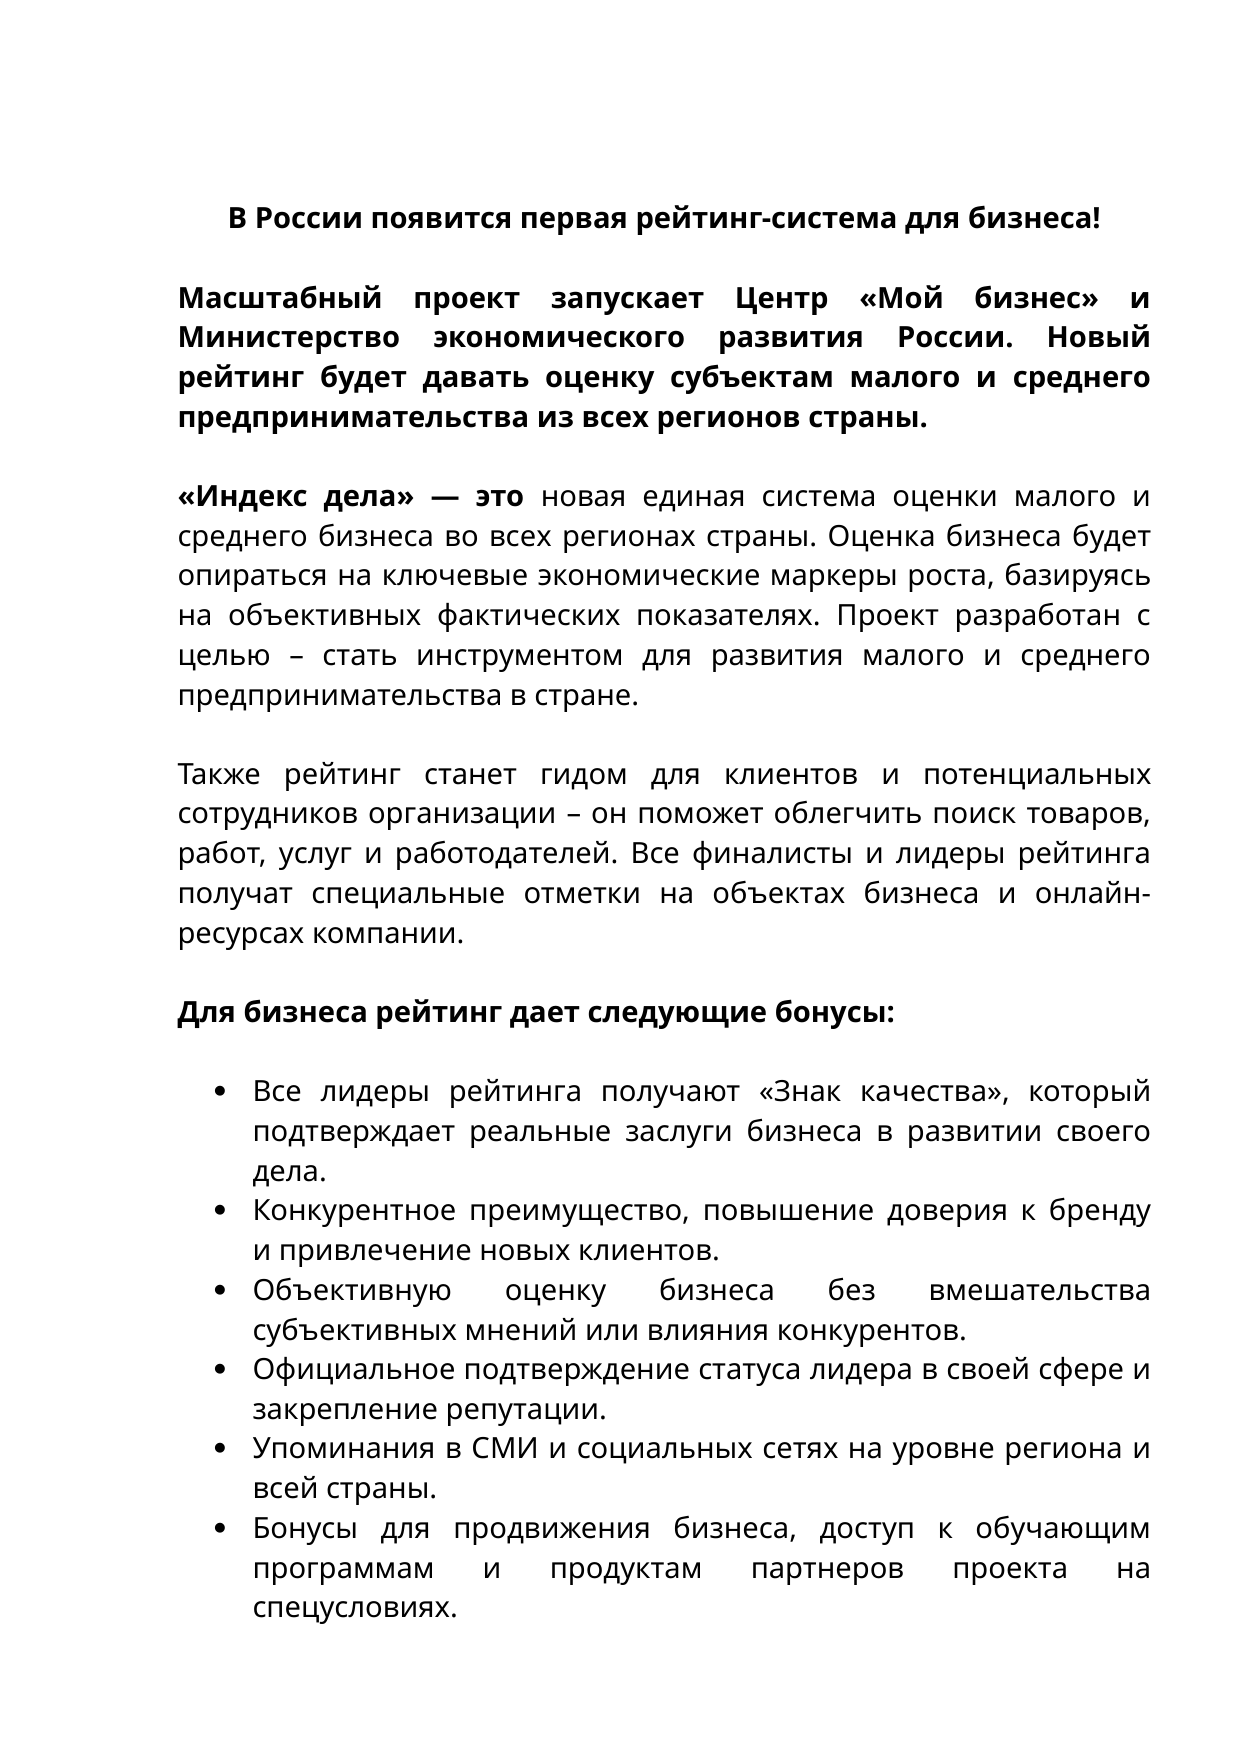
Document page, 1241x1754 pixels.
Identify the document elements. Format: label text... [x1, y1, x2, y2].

text Для бизнеса рейтинг дает следующие бонусы: [177, 991, 1152, 1031]
list Официальное подтверждение статуса лидера в своей сфере и закрепление репутации. [215, 1348, 1152, 1428]
text Масштабный проект запускает Центр «Мой бизнес» и Министерство экономического развития России. Новый рейтинг будет давать оценку субъектам малого и среднего предпринимательства из всех регионов страны. [177, 277, 1152, 436]
text В России появится первая рейтинг-система для бизнеса! [177, 197, 1152, 237]
list Бонусы для продвижения бизнеса, доступ к обучающим программам и продуктам партнеров проекта на спецусловиях. [215, 1507, 1152, 1626]
text «Индекс дела» — это новая единая система оценки малого и среднего бизнеса во всех регионах страны. Оценка бизнеса будет опираться на ключевые экономические маркеры роста, базируясь на объективных фактических показателях. Проект разработан с целью – стать инструментом для развития малого и среднего предпринимательства в стране. [177, 475, 1152, 713]
text Также рейтинг станет гидом для клиентов и потенциальных сотрудников организации – он поможет облегчить поиск товаров, работ, услуг и работодателей. Все финалисты и лидеры рейтинга получат специальные отметки на объектах бизнеса и онлайн-ресурсах компании. [177, 753, 1152, 952]
list Все лидеры рейтинга получают «Знак качества», который подтверждает реальные заслуги бизнеса в развитии своего дела. [215, 1071, 1152, 1190]
list Объективную оценку бизнеса без вмешательства субъективных мнений или влияния конкурентов. [215, 1269, 1152, 1348]
list Упоминания в СМИ и социальных сетях на уровне региона и всей страны. [215, 1428, 1152, 1507]
list Конкурентное преимущество, повышение доверия к бренду и привлечение новых клиентов. [215, 1190, 1152, 1269]
